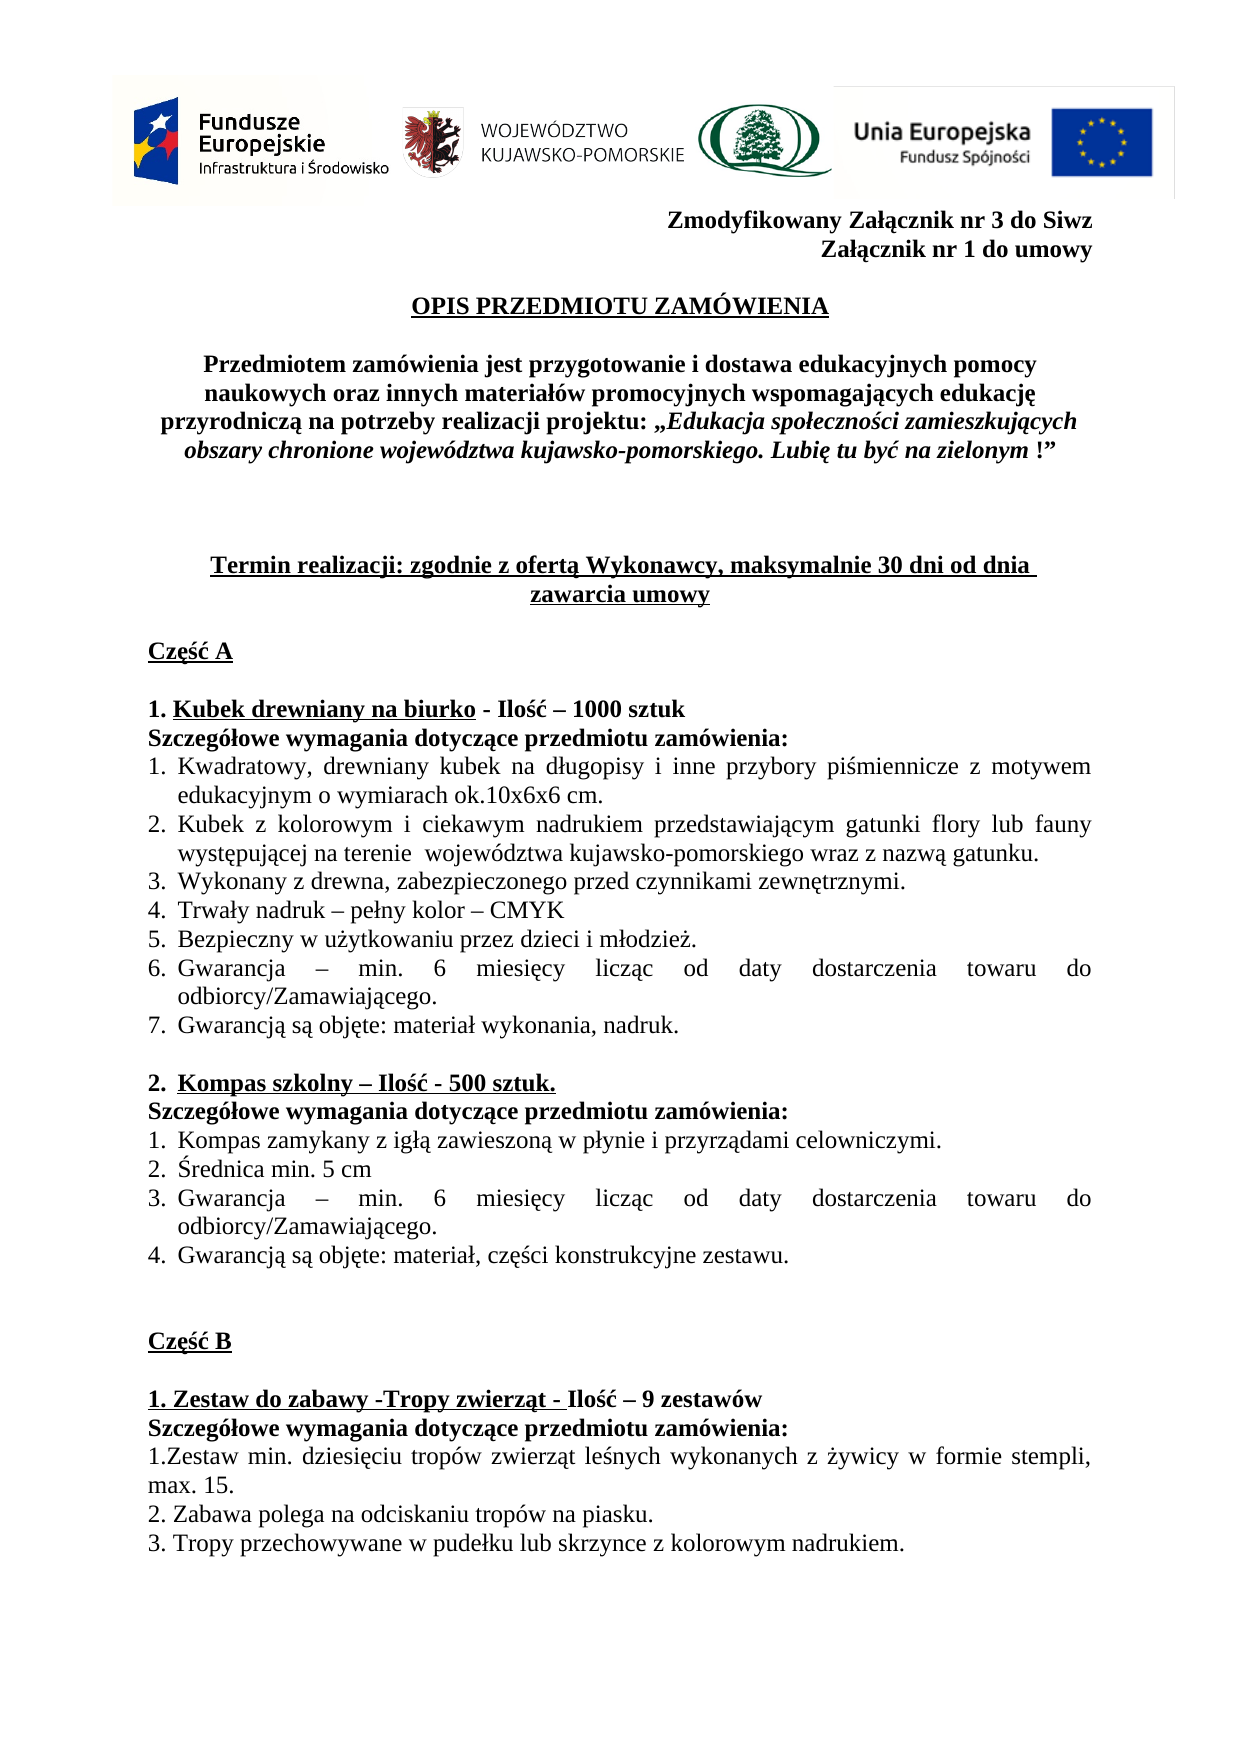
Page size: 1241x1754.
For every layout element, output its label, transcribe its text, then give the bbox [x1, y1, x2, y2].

list Gwarancja – min. 6 miesięcy licząc od daty dostarczenia towaru do odbiorcy/Zamawiającego. [148, 953, 1093, 1010]
list Gwarancją są objęte: materiał wykonania, nadruk. [148, 1010, 1093, 1039]
list 4. Gwarancją są objęte: materiał, części konstrukcyjne zestawu. [148, 1240, 1093, 1269]
text Część A [148, 636, 1093, 665]
text Termin realizacji: zgodnie z ofertą Wykonawcy, maksymalnie 30 dni od dnia [148, 550, 1093, 579]
list Bezpieczny w użytkowaniu przez dzieci i młodzież. [148, 924, 1093, 953]
picture [691, 99, 832, 181]
text Zmodyfikowany Załącznik nr 3 do Siwz [148, 205, 1093, 234]
list Średnica min. 5 cm [148, 1154, 1093, 1183]
text 1. Zestaw do zabawy -Tropy zwierząt - Ilość – 9 zestawów [148, 1384, 1093, 1413]
text Szczegółowe wymagania dotyczące przedmiotu zamówienia: [148, 1096, 1093, 1125]
list Wykonany z drewna, zabezpieczonego przed czynnikami zewnętrznymi. [148, 866, 1093, 895]
text OPIS PRZEDMIOTU ZAMÓWIENIA [148, 291, 1093, 320]
list Szczegółowe wymagania dotyczące przedmiotu zamówienia: [148, 723, 1093, 751]
text 1. Kubek drewniany na biurko - Ilość – 1000 sztuk [148, 694, 1093, 723]
list Kwadratowy, drewniany kubek na długopisy i inne przybory piśmiennicze z motywem edukacyjnym o wymiarach ok.10x6x6 cm. [148, 751, 1093, 809]
list Kompas zamykany z igłą zawieszoną w płynie i przyrządami celowniczymi. [148, 1125, 1093, 1154]
list Kubek z kolorowym i ciekawym nadrukiem przedstawiającym gatunki flory lub fauny występującej na terenie województwa kujawsko-pomorskiego wraz z nazwą gatunku. [148, 809, 1093, 866]
text Załącznik nr 1 do umowy [148, 234, 1093, 263]
picture [833, 85, 1176, 199]
text zawarcia umowy [148, 579, 1093, 608]
text 3. Tropy przechowywane w pudełku lub skrzynce z kolorowym nadrukiem. [148, 1528, 1093, 1556]
text Szczegółowe wymagania dotyczące przedmiotu zamówienia: [148, 1413, 1093, 1441]
text Przedmiotem zamówienia jest przygotowanie i dostawa edukacyjnych pomocy naukowych oraz innych materiałów promocyjnych wspomagających edukację przyrodniczą na potrzeby realizacji projektu: „Edukacja społeczności zamieszkujących obszary chronione województwa kujawsko-pomorskiego. Lubię tu być na zielonym !” [148, 349, 1093, 464]
picture [112, 75, 684, 206]
list Część B [148, 1326, 1093, 1355]
list Trwały nadruk – pełny kolor – CMYK [148, 895, 1093, 924]
text 2. Zabawa polega na odciskaniu tropów na piasku. [148, 1499, 1093, 1528]
list 3. Gwarancja – min. 6 miesięcy licząc od daty dostarczenia towaru do odbiorcy/Zamawiającego. [148, 1183, 1093, 1240]
text 1.Zestaw min. dziesięciu tropów zwierząt leśnych wykonanych z żywicy w formie stempli, max. 15. [148, 1441, 1093, 1499]
list Kompas szkolny – Ilość - 500 sztuk. [148, 1068, 1093, 1096]
